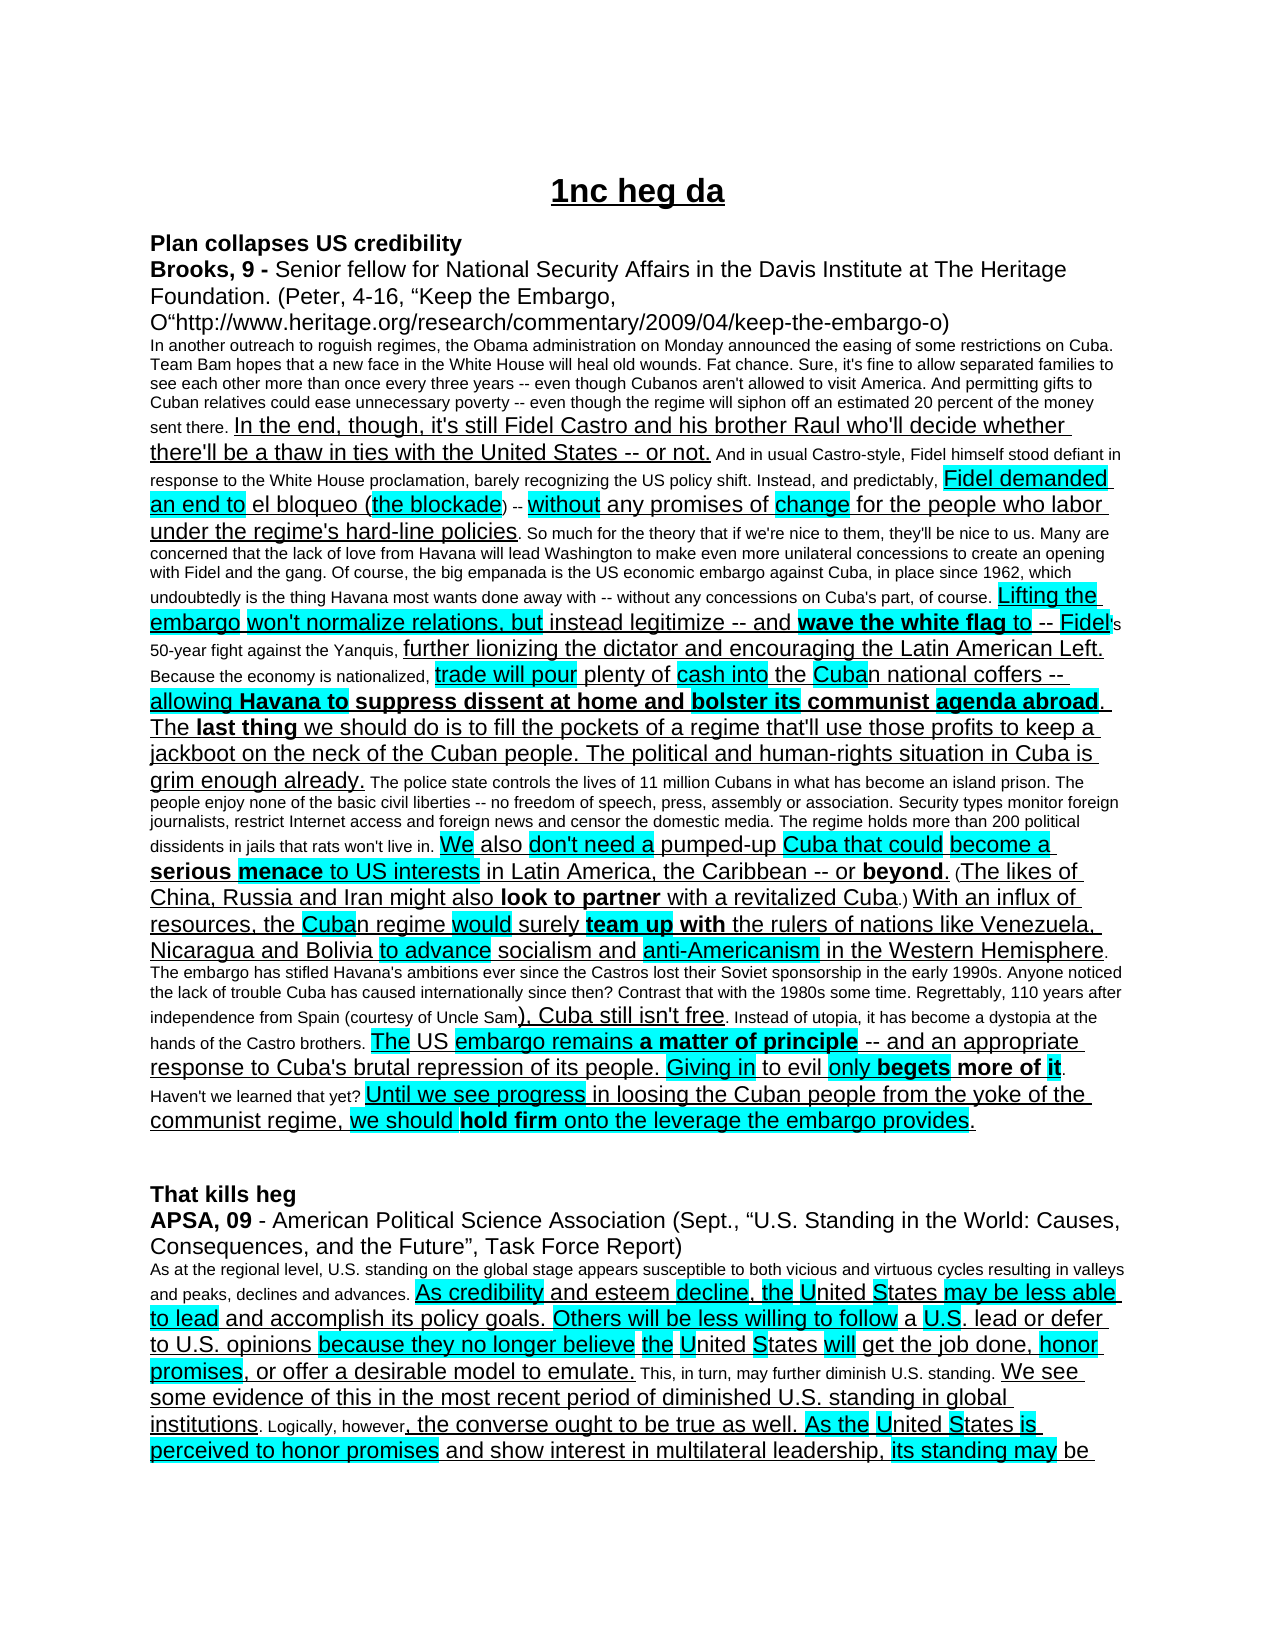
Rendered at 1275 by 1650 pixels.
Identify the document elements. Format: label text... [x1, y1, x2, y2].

text In another outreach to roguish regimes, the Obama administration on Monday announced the easing of some restrictions on Cuba. Team Bam hopes that a new face in the White House will heal old wounds. Fat chance. Sure, it's fine to allow separated families to see each other more than once every three years -- even though Cubanos aren't allowed to visit America. And permitting gifts to Cuban relatives could ease unnecessary poverty -- even though the regime will siphon off an estimated 20 percent of the money sent there. In the end, though, it's still Fidel Castro and his brother Raul who'll decide whether there'll be a thaw in ties with the United States -- or not. And in usual Castro-style, Fidel himself stood defiant in response to the White House proclamation, barely recognizing the US policy shift. Instead, and predictably, Fidel demanded an end to el bloqueo (the blockade) -- without any promises of change for the people who labor under the regime's hard-line policies. So much for the theory that if we're nice to them, they'll be nice to us. Many are concerned that the lack of love from Havana will lead Washington to make even more unilateral concessions to create an opening with Fidel and the gang. Of course, the big empanada is the US economic embargo against Cuba, in place since 1962, which undoubtedly is the thing Havana most wants done away with -- without any concessions on Cuba's part, of course. Lifting the embargo won't normalize relations, but instead legitimize -- and wave the white flag to -- Fidel's 50-year fight against the Yanquis, further lionizing the dictator and encouraging the Latin American Left. Because the economy is nationalized, trade will pour plenty of cash into the Cuban national coffers -- allowing Havana to suppress dissent at home and bolster its communist agenda abroad. The last thing we should do is to fill the pockets of a regime that'll use those profits to keep a jackboot on the neck of the Cuban people. The political and human-rights situation in Cuba is grim enough already. The police state controls the lives of 11 million Cubans in what has become an island prison. The people enjoy none of the basic civil liberties -- no freedom of speech, press, assembly or association. Security types monitor foreign journalists, restrict Internet access and foreign news and censor the domestic media. The regime holds more than 200 political dissidents in jails that rats won't live in. We also don't need a pumped-up Cuba that could become a serious menace to US interests in Latin America, the Caribbean -- or beyond. (The likes of China, Russia and Iran might also look to partner with a revitalized Cuba.) With an influx of resources, the Cuban regime would surely team up with the rulers of nations like Venezuela, Nicaragua and Bolivia to advance socialism and anti-Americanism in the Western Hemisphere. The embargo has stifled Havana's ambitions ever since the Castros lost their Soviet sponsorship in the early 1990s. Anyone noticed the lack of trouble Cuba has caused internationally since then? Contrast that with the 1980s some time. Regrettably, 110 years after independence from Spain (courtesy of Uncle Sam), Cuba still isn't free. Instead of utopia, it has become a dystopia at the hands of the Castro brothers. The US embargo remains a matter of principle -- and an appropriate response to Cuba's brutal repression of its people. Giving in to evil only begets more of it. Haven't we learned that yet? Until we see progress in loosing the Cuban people from the yoke of the communist regime, we should hold firm onto the leverage the embargo provides. [150, 336, 1125, 1133]
text Brooks, 9 - Senior fellow for National Security Affairs in the Davis Institute at The Heritage Foundation. (Peter, 4-16, “Keep the Embargo, O“http://www.heritage.org/research/commentary/2009/04/keep-the-embargo-o) [150, 256, 1125, 336]
text APSA, 09 - American Political Science Association (Sept., “U.S. Standing in the World: Causes, Consequences, and the Future”, Task Force Report) [150, 1207, 1125, 1259]
subtitle Plan collapses US credibility [150, 230, 1125, 256]
subtitle That kills heg [150, 1181, 1125, 1207]
subtitle 1nc heg da [150, 171, 1125, 209]
